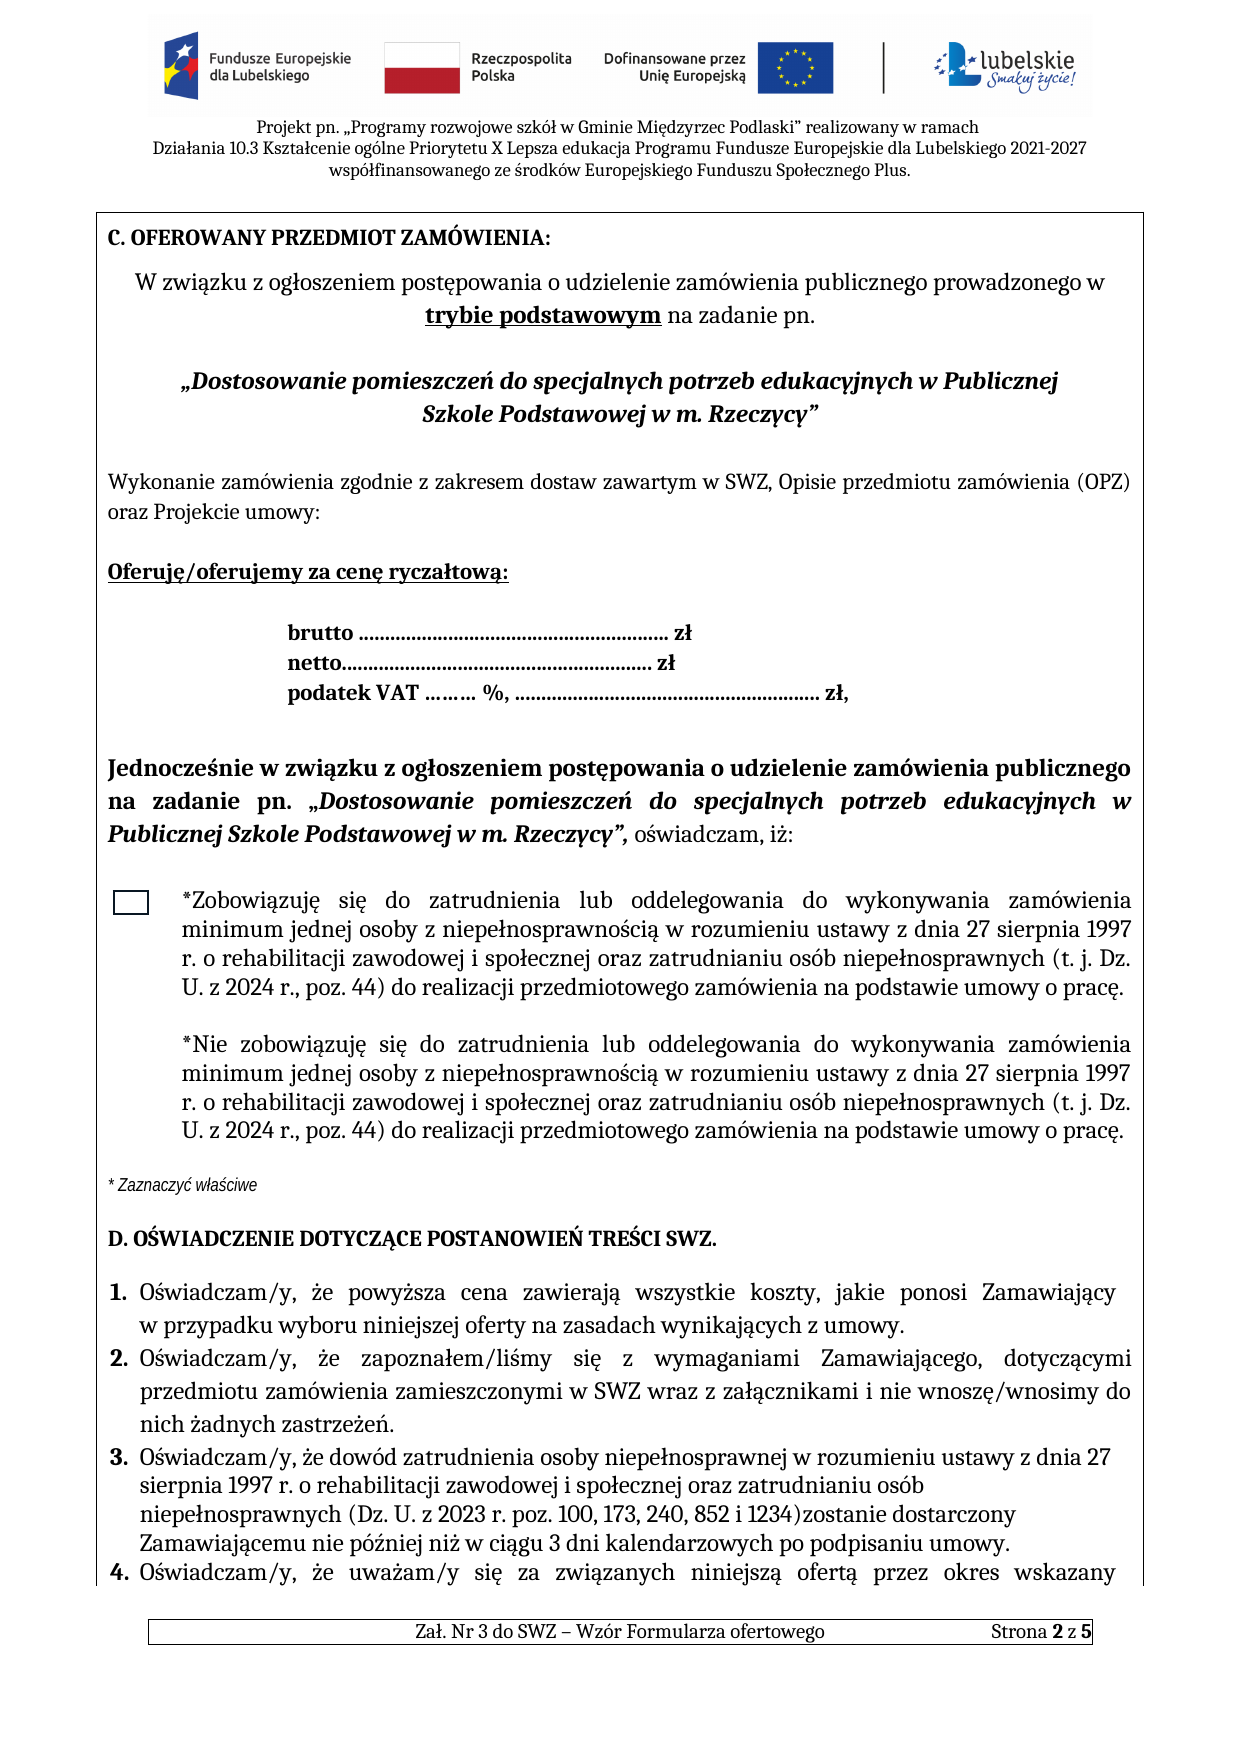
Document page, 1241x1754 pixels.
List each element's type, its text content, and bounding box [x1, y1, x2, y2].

table_cell C. OFEROWANY PRZEDMIOT ZAMÓWIENIA: W związku z ogłoszeniem postępowania o udzielenie zamówienia publicznego prowadzonego w trybie podstawowym na zadanie pn. „Dostosowanie pomieszczeń do specjalnych potrzeb edukacyjnych w Publicznej Szkole Podstawowej w m. Rzeczycy” Wykonanie zamówienia zgodnie z zakresem dostaw zawartym w SWZ, Opisie przedmiotu zamówienia (OPZ) oraz Projekcie umowy: Oferuję/oferujemy za cenę ryczałtową: brutto ........................................................... zł netto........................................................... zł podatek VAT ……… %, .......................................................... zł, Jednocześnie w związku z ogłoszeniem postępowania o udzielenie zamówienia publicznego na zadanie pn. „Dostosowanie pomieszczeń do specjalnych potrzeb edukacyjnych w Publicznej Szkole Podstawowej w m. Rzeczycy”, oświadczam, iż: *Zobowiązuję się do zatrudnienia lub oddelegowania do wykonywania zamówienia minimum jednej osoby z niepełnosprawnością w rozumieniu ustawy z dnia 27 sierpnia 1997 r. o rehabilitacji zawodowej i społecznej oraz zatrudnianiu osób niepełnosprawnych (t. j. Dz. U. z 2024 r., poz. 44) do realizacji przedmiotowego zamówienia na podstawie umowy o pracę. *Nie zobowiązuję się do zatrudnienia lub oddelegowania do wykonywania zamówienia minimum jednej osoby z niepełnosprawnością w rozumieniu ustawy z dnia 27 sierpnia 1997 r. o rehabilitacji zawodowej i społecznej oraz zatrudnianiu osób niepełnosprawnych (t. j. Dz. U. z 2024 r., poz. 44) do realizacji przedmiotowego zamówienia na podstawie umowy o pracę. * Zaznaczyć właściwe [97, 213, 1143, 1225]
picture [147, 14, 1093, 117]
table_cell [97, 1225, 1143, 1586]
